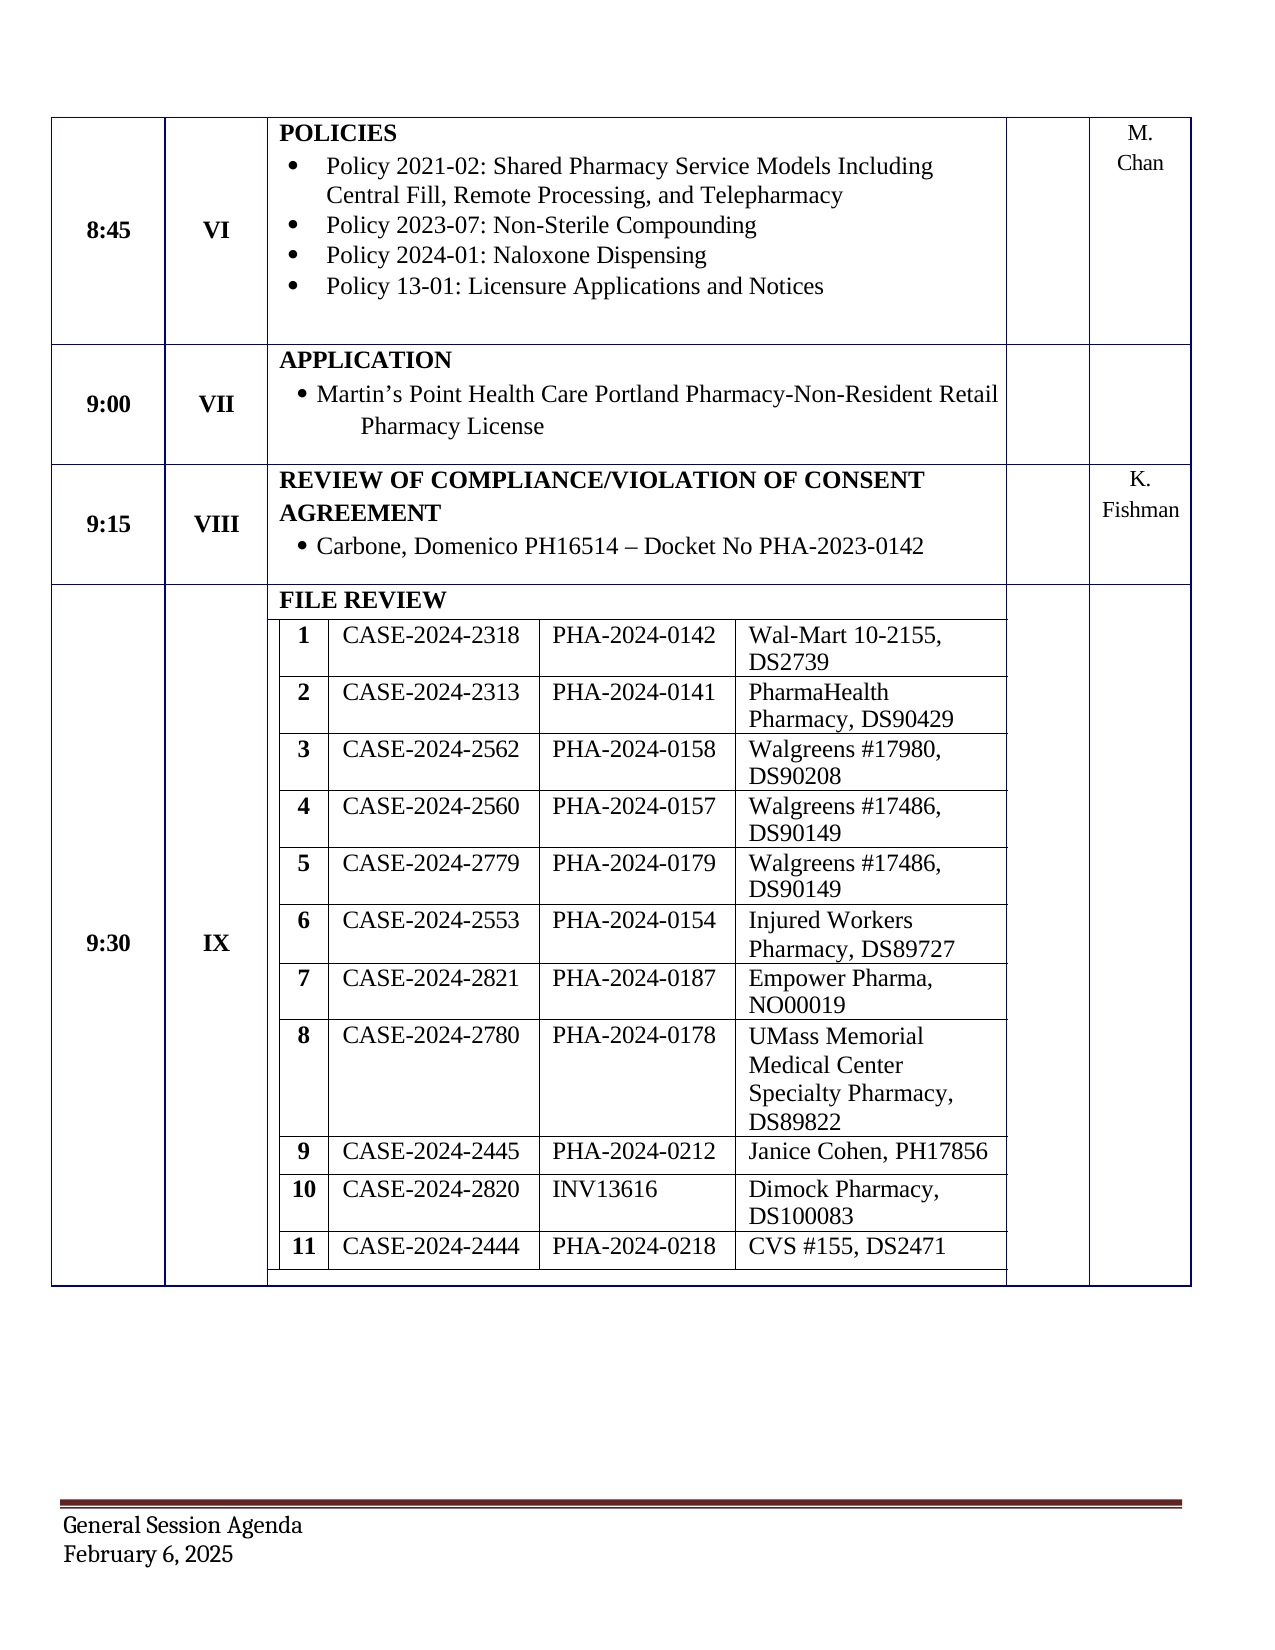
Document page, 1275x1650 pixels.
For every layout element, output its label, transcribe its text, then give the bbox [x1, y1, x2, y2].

table_header VI [166, 118, 267, 344]
table_cell CASE-2024-2821 [329, 964, 539, 1019]
table_cell CASE-2024-2820 [329, 1175, 539, 1231]
table_cell PHA-2024-0142 [540, 620, 735, 676]
table_cell FILE REVIEW [268, 585, 1006, 619]
table_cell 6 [280, 905, 328, 963]
table_cell 2 [280, 677, 328, 733]
table_cell PHA-2024-0157 [540, 791, 735, 847]
table_cell 1 [280, 620, 328, 676]
table_cell Janice Cohen, PH17856 [736, 1137, 1006, 1174]
table_cell CASE-2024-2313 [329, 677, 539, 733]
table_cell Walgreens #17980, DS90208 [736, 734, 1006, 790]
table_cell CASE-2024-2553 [329, 905, 539, 963]
table_cell Walgreens #17486, DS90149 [736, 791, 1006, 847]
table_header 8:45 [52, 118, 164, 344]
table_cell PharmaHealth Pharmacy, DS90429 [736, 677, 1006, 733]
table_cell PHA-2024-0158 [540, 734, 735, 790]
table_cell Dimock Pharmacy, DS100083 [736, 1175, 1006, 1231]
table_cell [268, 620, 279, 1269]
table_cell PHA-2024-0218 [540, 1232, 735, 1269]
table_cell CASE-2024-2318 [329, 620, 539, 676]
table_cell [1007, 345, 1089, 464]
table_cell CASE-2024-2444 [329, 1232, 539, 1269]
table_cell CASE-2024-2562 [329, 734, 539, 790]
table_cell 11 [280, 1232, 328, 1269]
table_cell Walgreens #17486, DS90149 [736, 848, 1006, 904]
table_cell PHA-2024-0141 [540, 677, 735, 733]
table_cell PHA-2024-0212 [540, 1137, 735, 1174]
table_cell REVIEW OF COMPLIANCE/VIOLATION OF CONSENT AGREEMENT Carbone, Domenico PH16514 – Docket No PHA-2023-0142 [268, 465, 1006, 584]
table_cell [268, 1270, 1006, 1285]
table_header [1007, 118, 1089, 344]
table_cell CASE-2024-2560 [329, 791, 539, 847]
table_cell 9 [280, 1137, 328, 1174]
table_cell VII [166, 345, 267, 464]
table_header M. Chan [1090, 118, 1190, 344]
table_cell CVS #155, DS2471 [736, 1232, 1006, 1269]
table_cell 10 [280, 1175, 328, 1231]
table_cell Empower Pharma, NO00019 [736, 964, 1006, 1019]
table_cell INV13616 [540, 1175, 735, 1231]
table_cell VIII [166, 465, 267, 584]
table_cell PHA-2024-0179 [540, 848, 735, 904]
table_cell 7 [280, 964, 328, 1019]
table_cell 9:15 [52, 465, 164, 584]
table_cell 5 [280, 848, 328, 904]
table_cell IX [166, 585, 267, 1285]
table_cell Wal-Mart 10-2155, DS2739 [736, 620, 1006, 676]
table_cell PHA-2024-0178 [540, 1020, 735, 1136]
table_cell [1090, 585, 1190, 1285]
table_cell CASE-2024-2779 [329, 848, 539, 904]
table_cell [1007, 585, 1089, 1285]
table_cell APPLICATION Martin’s Point Health Care Portland Pharmacy-Non-Resident Retail Pharmacy License [268, 345, 1006, 464]
table_cell CASE-2024-2780 [329, 1020, 539, 1136]
table_cell 9:00 [52, 345, 164, 464]
table_cell K. Fishman [1090, 465, 1190, 584]
table_cell CASE-2024-2445 [329, 1137, 539, 1174]
table_header POLICIES Policy 2021-02: Shared Pharmacy Service Models Including Central Fill, Remote Processing, and Telepharmacy Policy 2023-07: Non-Sterile Compounding Policy 2024-01: Naloxone Dispensing Policy 13-01: Licensure Applications and Notices [268, 118, 1006, 344]
table_cell 3 [280, 734, 328, 790]
table_cell PHA-2024-0187 [540, 964, 735, 1019]
table_cell [1007, 465, 1089, 584]
table_cell 9:30 [52, 585, 164, 1285]
table_cell [1090, 345, 1190, 464]
table_cell PHA-2024-0154 [540, 905, 735, 963]
table_cell Injured Workers Pharmacy, DS89727 [736, 905, 1006, 963]
table_cell 4 [280, 791, 328, 847]
table_cell UMass Memorial Medical Center Specialty Pharmacy, DS89822 [736, 1020, 1006, 1136]
table_cell 8 [280, 1020, 328, 1136]
